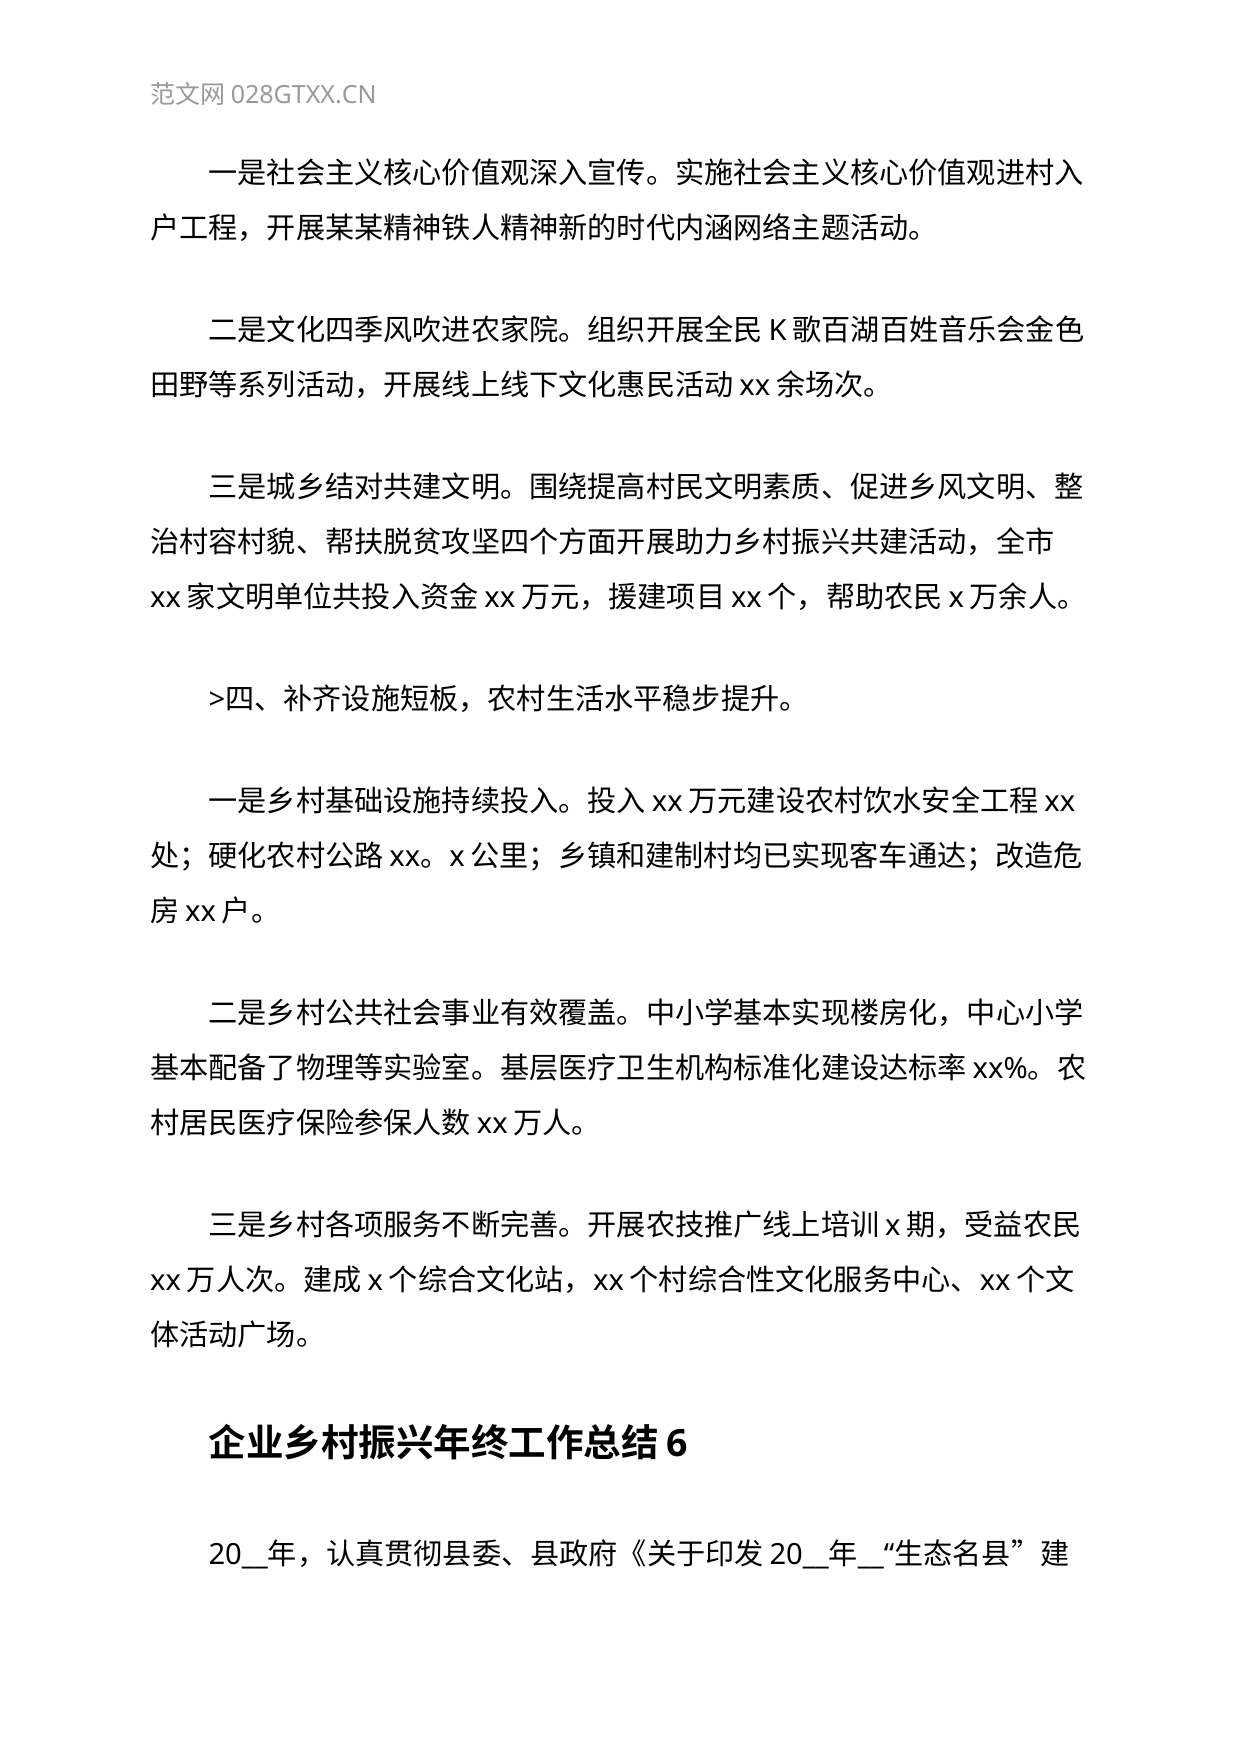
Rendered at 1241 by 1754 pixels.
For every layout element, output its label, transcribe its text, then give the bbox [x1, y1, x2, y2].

text 企业乡村振兴年终工作总结6 [150, 1413, 1090, 1467]
text 三是城乡结对共建文明。围绕提高村民文明素质、促进乡风文明、整治村容村貌、帮扶脱贫攻坚四个方面开展助力乡村振兴共建活动，全市xx家文明单位共投入资金xx万元，援建项目xx个，帮助农民x万余人。 [150, 464, 1090, 616]
text 一是乡村基础设施持续投入。投入xx万元建设农村饮水安全工程xx处；硬化农村公路xx。x公里；乡镇和建制村均已实现客车通达；改造危房xx户。 [150, 777, 1090, 930]
text 一是社会主义核心价值观深入宣传。实施社会主义核心价值观进村入户工程，开展某某精神铁人精神新的时代内涵网络主题活动。 [150, 150, 1090, 247]
text >四、补齐设施短板，农村生活水平稳步提升。 [150, 675, 1090, 718]
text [150, 1531, 1090, 1573]
text 三是乡村各项服务不断完善。开展农技推广线上培训x期，受益农民xx万人次。建成x个综合文化站，xx个村综合性文化服务中心、xx个文体活动广场。 [150, 1201, 1090, 1353]
text 二是文化四季风吹进农家院。组织开展全民K歌百湖百姓音乐会金色田野等系列活动，开展线上线下文化惠民活动xx余场次。 [150, 307, 1090, 404]
text 二是乡村公共社会事业有效覆盖。中小学基本实现楼房化，中心小学基本配备了物理等实验室。基层医疗卫生机构标准化建设达标率xx%。农村居民医疗保险参保人数xx万人。 [150, 989, 1090, 1142]
